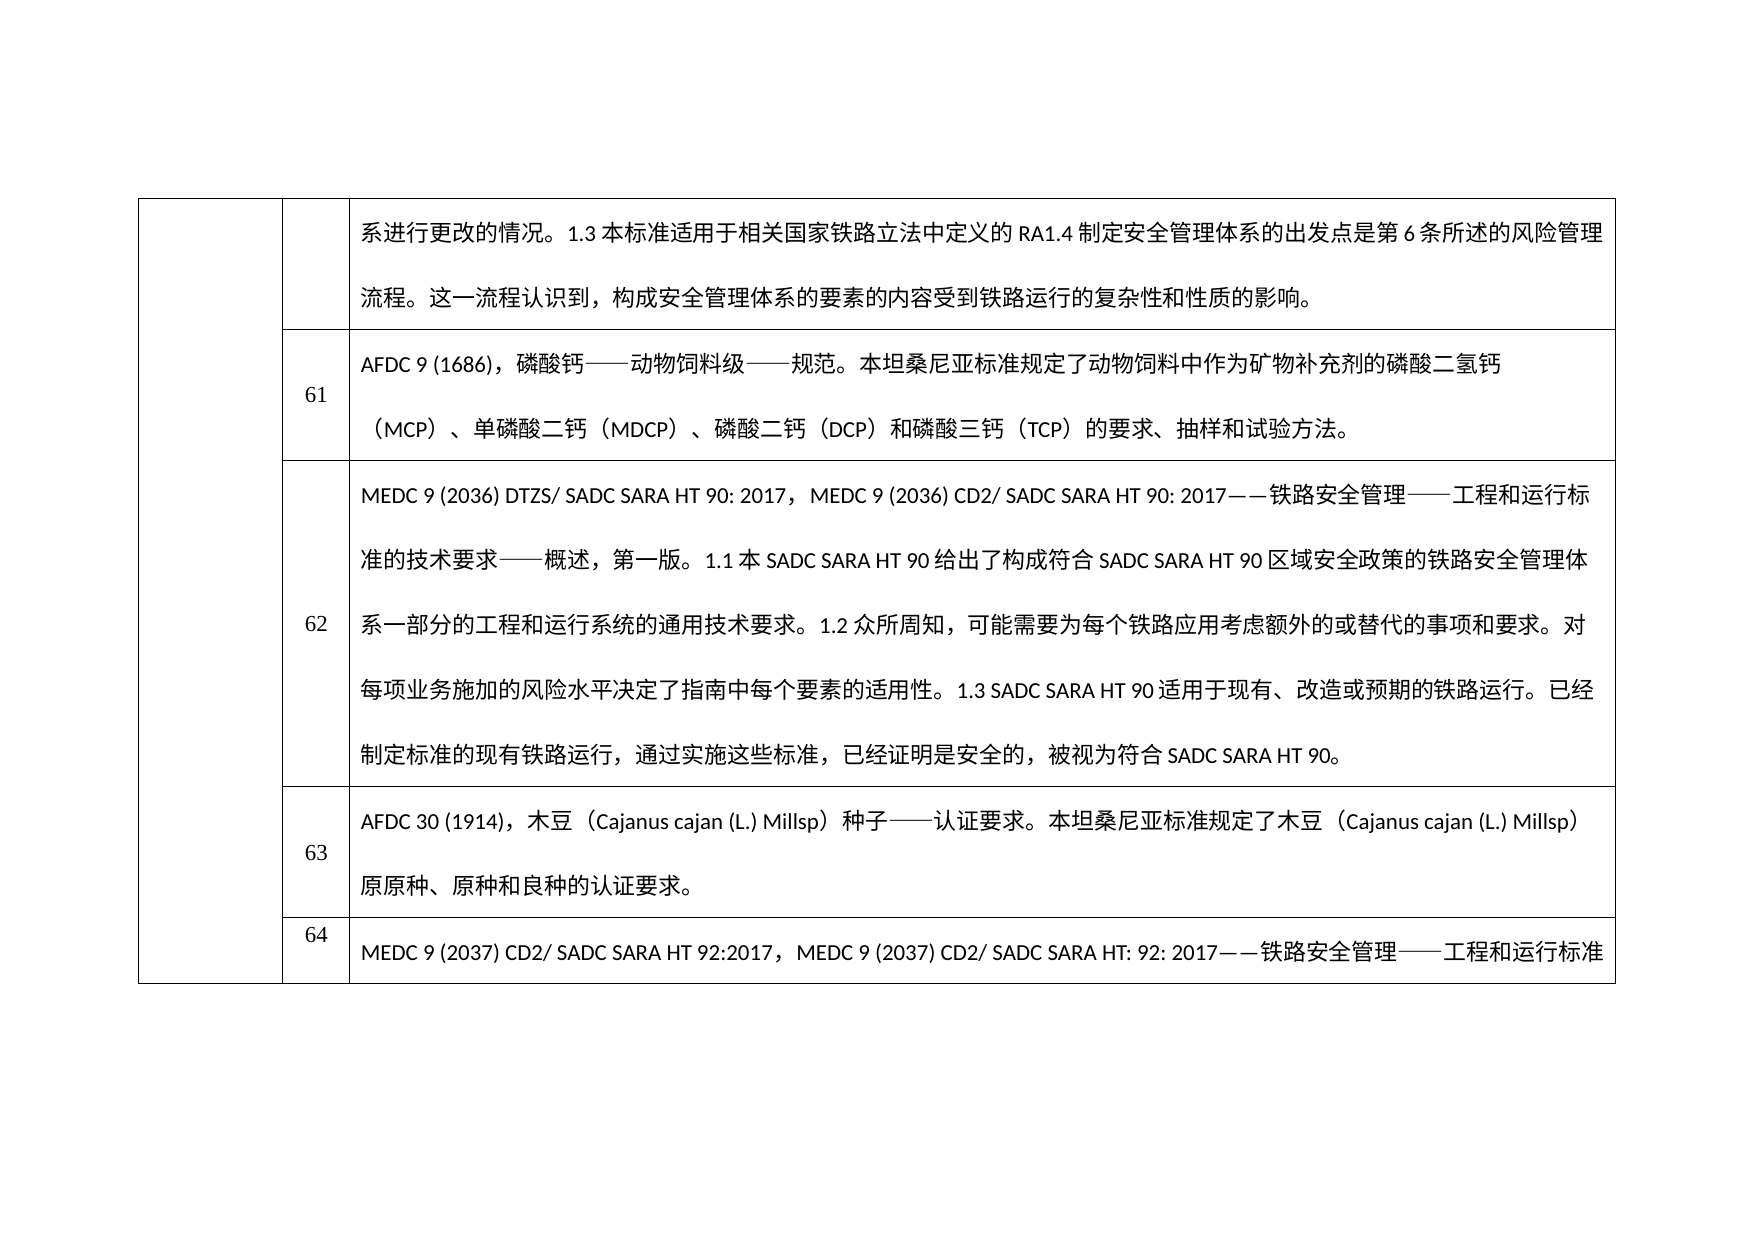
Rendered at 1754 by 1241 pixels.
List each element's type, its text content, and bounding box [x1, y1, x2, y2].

table_cell 62 [283, 461, 349, 786]
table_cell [350, 918, 1615, 983]
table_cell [350, 199, 1615, 329]
table_cell 63 [283, 787, 349, 917]
table_cell AFDC 9 (1686)，磷酸钙——动物饲料级——规范。本坦桑尼亚标准规定了动物饲料中作为矿物补充剂的磷酸二氢钙（MCP）、单磷酸二钙（MDCP）、磷酸二钙（DCP）和磷酸三钙（TCP）的要求、抽样和试验方法。 [350, 330, 1615, 460]
table_cell 60 [283, 199, 349, 329]
table_cell 61 [283, 330, 349, 460]
table_cell AFDC 30 (1914)，木豆（Cajanus cajan (L.) Millsp）种子——认证要求。本坦桑尼亚标准规定了木豆（Cajanus cajan (L.) Millsp）原原种、原种和良种的认证要求。 [350, 787, 1615, 917]
table_cell 64 [283, 918, 349, 983]
table_cell MEDC 9 (2036) DTZS/ SADC SARA HT 90: 2017，MEDC 9 (2036) CD2/ SADC SARA HT 90: 2017——铁路安全管理——工程和运行标准的技术要求——概述，第一版。1.1 本SADC SARA HT 90给出了构成符合SADC SARA HT 90区域安全政策的铁路安全管理体系一部分的工程和运行系统的通用技术要求。1.2 众所周知，可能需要为每个铁路应用考虑额外的或替代的事项和要求。对每项业务施加的风险水平决定了指南中每个要素的适用性。1.3 SADC SARA HT 90适用于现有、改造或预期的铁路运行。已经制定标准的现有铁路运行，通过实施这些标准，已经证明是安全的，被视为符合SADC SARA HT 90。 [350, 461, 1615, 786]
